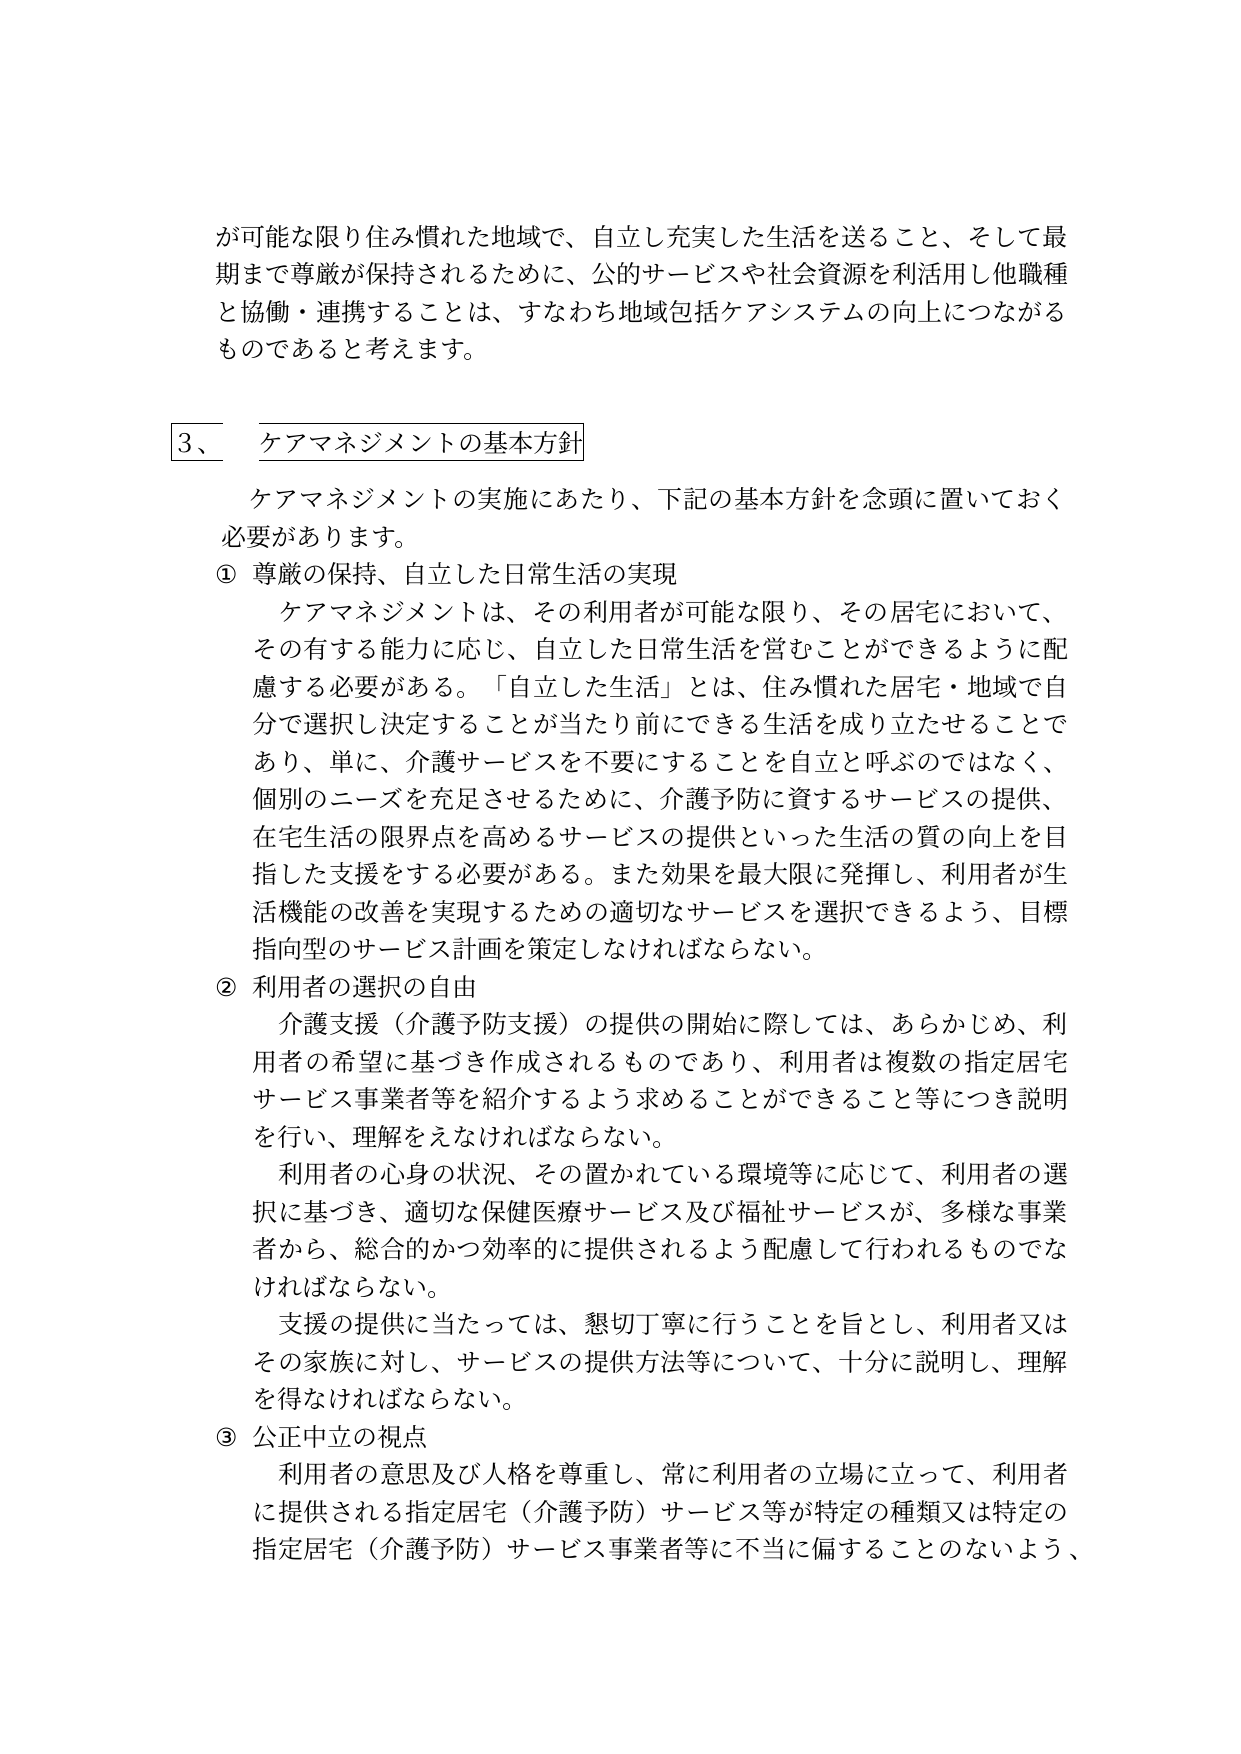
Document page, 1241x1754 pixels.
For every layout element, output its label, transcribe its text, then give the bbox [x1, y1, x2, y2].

list 利用者の心身の状況、その置かれている環境等に応じて、利用者の選択に基づき、適切な保健医療サービス及び福祉サービスが、多様な事業者から、総合的かつ効率的に提供されるよう配慮して行われるものでなければならない。 [252, 1154, 1069, 1304]
list 尊厳の保持、自立した日常生活の実現 [215, 554, 1069, 592]
list ケアマネジメントの基本方針 [171, 404, 1069, 479]
list 支援の提供に当たっては、懇切丁寧に行うことを旨とし、利用者又はその家族に対し、サービスの提供方法等について、十分に説明し、理解を得なければならない。 [252, 1304, 1069, 1417]
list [252, 1454, 1069, 1567]
text ケアマネジメントの実施にあたり、下記の基本方針を念頭に置いておく必要があります。 [171, 479, 1069, 554]
list 利用者の選択の自由 [215, 967, 1069, 1004]
list 公正中立の視点 [215, 1417, 1069, 1454]
list ケアマネジメントは、その利用者が可能な限り、その居宅において、その有する能力に応じ、自立した日常生活を営むことができるように配慮する必要がある。「自立した生活」とは、住み慣れた居宅・地域で自分で選択し決定することが当たり前にできる生活を成り立たせることであり、単に、介護サービスを不要にすることを自立と呼ぶのではなく、個別のニーズを充足させるために、介護予防に資するサービスの提供、在宅生活の限界点を高めるサービスの提供といった生活の質の向上を目指した支援をする必要がある。また効果を最大限に発揮し、利用者が生活機能の改善を実現するための適切なサービスを選択できるよう、目標指向型のサービス計画を策定しなければならない。 [252, 592, 1069, 967]
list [215, 217, 1069, 367]
list 介護支援（介護予防支援）の提供の開始に際しては、あらかじめ、利用者の希望に基づき作成されるものであり、利用者は複数の指定居宅サービス事業者等を紹介するよう求めることができること等につき説明を行い、理解をえなければならない。 [252, 1004, 1069, 1154]
